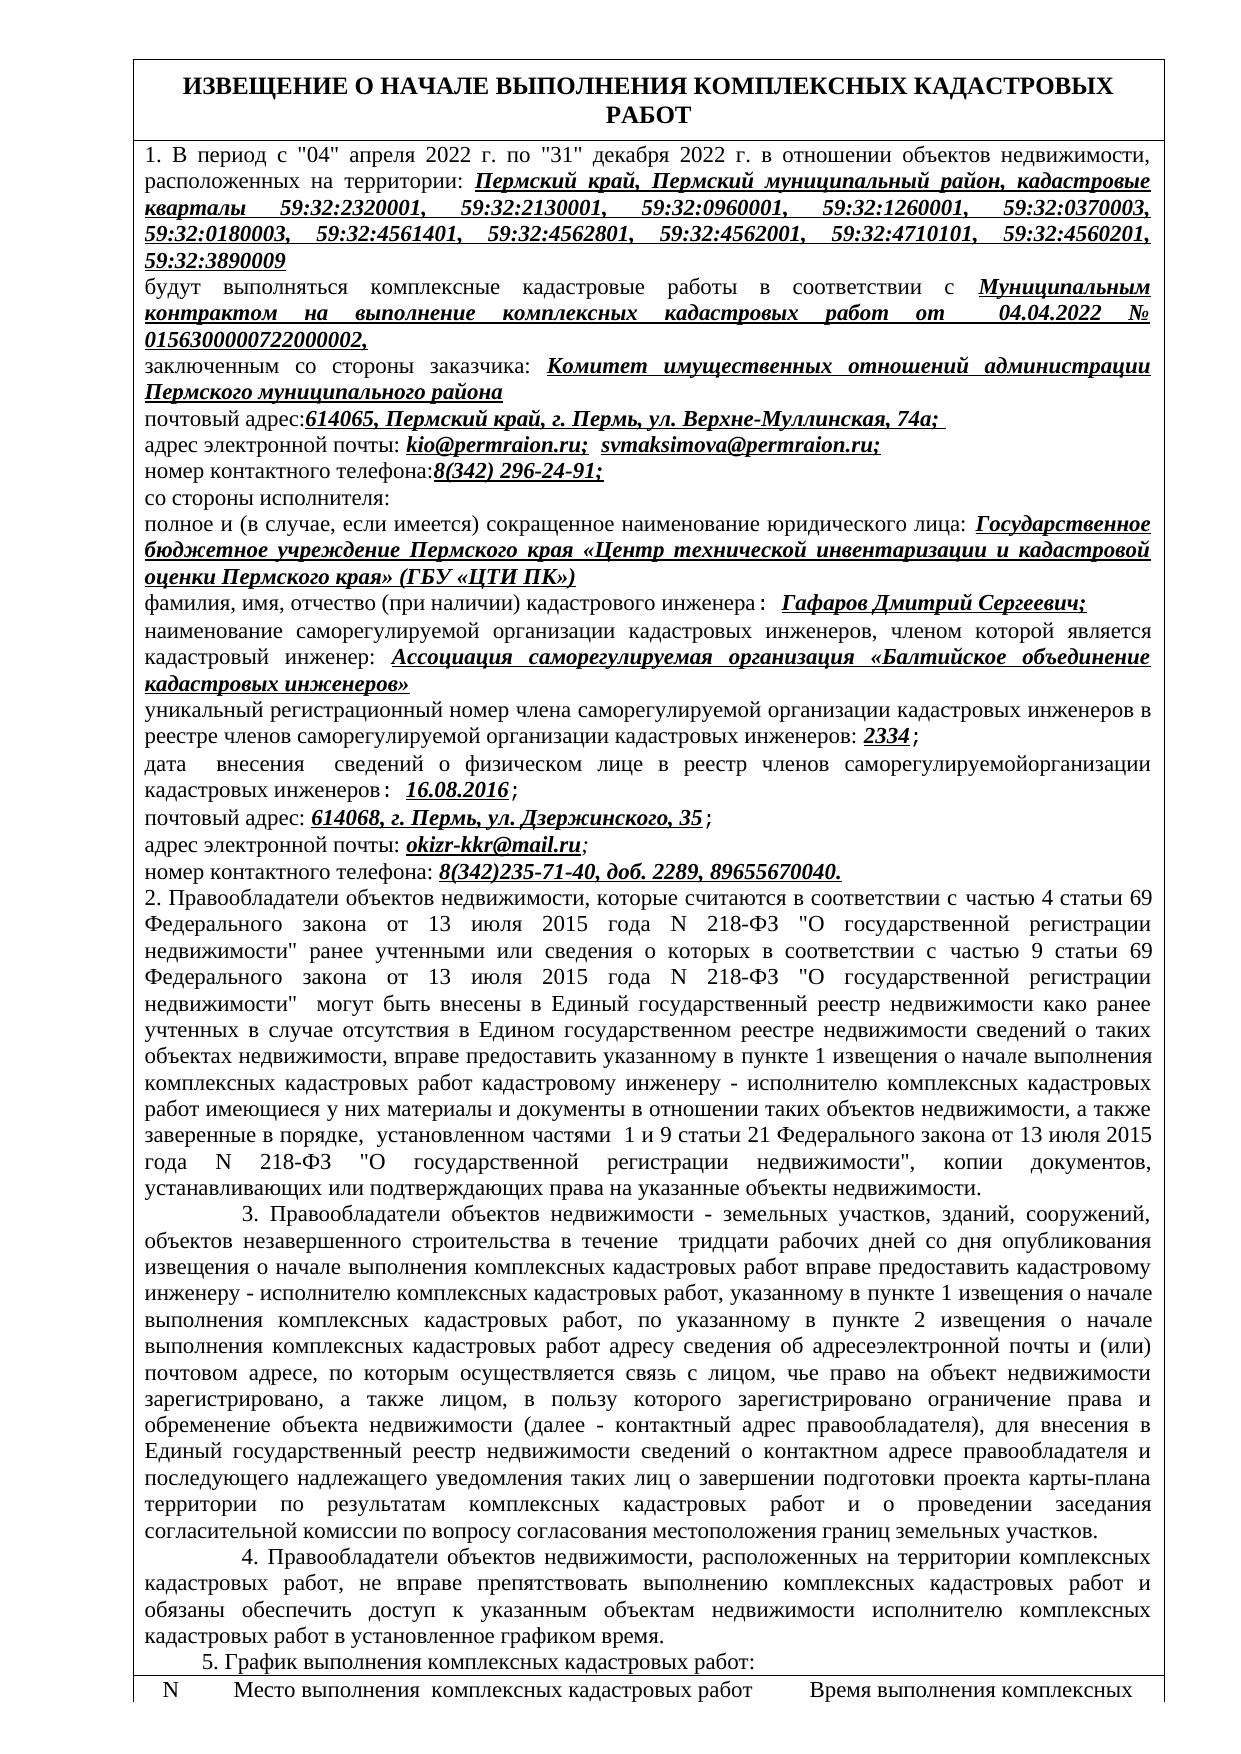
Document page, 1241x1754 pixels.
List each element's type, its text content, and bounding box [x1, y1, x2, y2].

table_cell 1. В период с "04" апреля 2022 г. по "31" декабря 2022 г. в отношении объектов недвижимости, расположенных на территории: Пермский край, Пермский муниципальный район, кадастровые кварталы 59:32:2320001, 59:32:2130001, 59:32:0960001, 59:32:1260001, 59:32:0370003, 59:32:0180003, 59:32:4561401, 59:32:4562801, 59:32:4562001, 59:32:4710101, 59:32:4560201, 59:32:3890009 будут выполняться комплексные кадастровые работы в соответствии с Муниципальным контрактом на выполнение комплексных кадастровых работ от 04.04.2022 № 0156300000722000002, заключенным со стороны заказчика: Комитет имущественных отношений администрации Пермского муниципального района почтовый адрес:614065, Пермский край, г. Пермь, ул. Верхне-Муллинская, 74а; адрес электронной почты: kio@permraion.ru; svmaksimova@permraion.ru; номер контактного телефона:8(342) 296-24-91; со стороны исполнителя: полное и (в случае, если имеется) сокращенное наименование юридического лица: Государственное бюджетное учреждение Пермского края «Центр технической инвентаризации и кадастровой оценки Пермского края» (ГБУ «ЦТИ ПК») фамилия, имя, отчество (при наличии) кадастрового инженера: Гафаров Дмитрий Сергеевич; наименование саморегулируемой организации кадастровых инженеров, членом которой является кадастровый инженер: Ассоциация саморегулируемая организация «Балтийское объединение кадастровых инженеров» уникальный регистрационный номер члена саморегулируемой организации кадастровых инженеров в реестре членов саморегулируемой организации кадастровых инженеров: 2334; дата внесения сведений о физическом лице в реестр членов саморегулируемойорганизации кадастровых инженеров: 16.08.2016; почтовый адрес: 614068, г. Пермь, ул. Дзержинского, 35; адрес электронной почты: okizr-kkr@mail.ru; номер контактного телефона: 8(342)235-71-40, доб. 2289, 89655670040. 2. Правообладатели объектов недвижимости, которые считаются в соответствии с частью 4 статьи 69 Федерального закона от 13 июля 2015 года N 218-ФЗ "О государственной регистрации недвижимости" ранее учтенными или сведения о которых в соответствии с частью 9 статьи 69 Федерального закона от 13 июля 2015 года N 218-ФЗ "О государственной регистрации недвижимости" могут быть внесены в Единый государственный реестр недвижимости како ранее учтенных в случае отсутствия в Едином государственном реестре недвижимости сведений о таких объектах недвижимости, вправе предоставить указанному в пункте 1 извещения о начале выполнения комплексных кадастровых работ кадастровому инженеру - исполнителю комплексных кадастровых работ имеющиеся у них материалы и документы в отношении таких объектов недвижимости, а также заверенные в порядке, установленном частями 1 и 9 статьи 21 Федерального закона от 13 июля 2015 года N 218-ФЗ "О государственной регистрации недвижимости", копии документов, устанавливающих или подтверждающих права на указанные объекты недвижимости. 3. Правообладатели объектов недвижимости - земельных участков, зданий, сооружений, объектов незавершенного строительства в течение тридцати рабочих дней со дня опубликования извещения о начале выполнения комплексных кадастровых работ вправе предоставить кадастровому инженеру - исполнителю комплексных кадастровых работ, указанному в пункте 1 извещения о начале выполнения комплексных кадастровых работ, по указанному в пункте 2 извещения о начале выполнения комплексных кадастровых работ адресу сведения об адресеэлектронной почты и (или) почтовом адресе, по которым осуществляется связь с лицом, чье право на объект недвижимости зарегистрировано, а также лицом, в пользу которого зарегистрировано ограничение права и обременение объекта недвижимости (далее - контактный адрес правообладателя), для внесения в Единый государственный реестр недвижимости сведений о контактном адресе правообладателя и последующего надлежащего уведомления таких лиц о завершении подготовки проекта карты-плана территории по результатам комплексных кадастровых работ и о проведении заседания согласительной комиссии по вопросу согласования местоположения границ земельных участков. 4. Правообладатели объектов недвижимости, расположенных на территории комплексных кадастровых работ, не вправе препятствовать выполнению комплексных кадастровых работ и обязаны обеспечить доступ к указанным объектам недвижимости исполнителю комплексных кадастровых работ в установленное графиком время. 5. График выполнения комплексных кадастровых работ: [134, 141, 1164, 1675]
table_header ИЗВЕЩЕНИЕ О НАЧАЛЕ ВЫПОЛНЕНИЯ КОМПЛЕКСНЫХ КАДАСТРОВЫХ РАБОТ [134, 60, 1164, 140]
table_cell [778, 1676, 1164, 1702]
table_cell N п/п [134, 1676, 208, 1702]
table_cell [208, 1676, 778, 1702]
